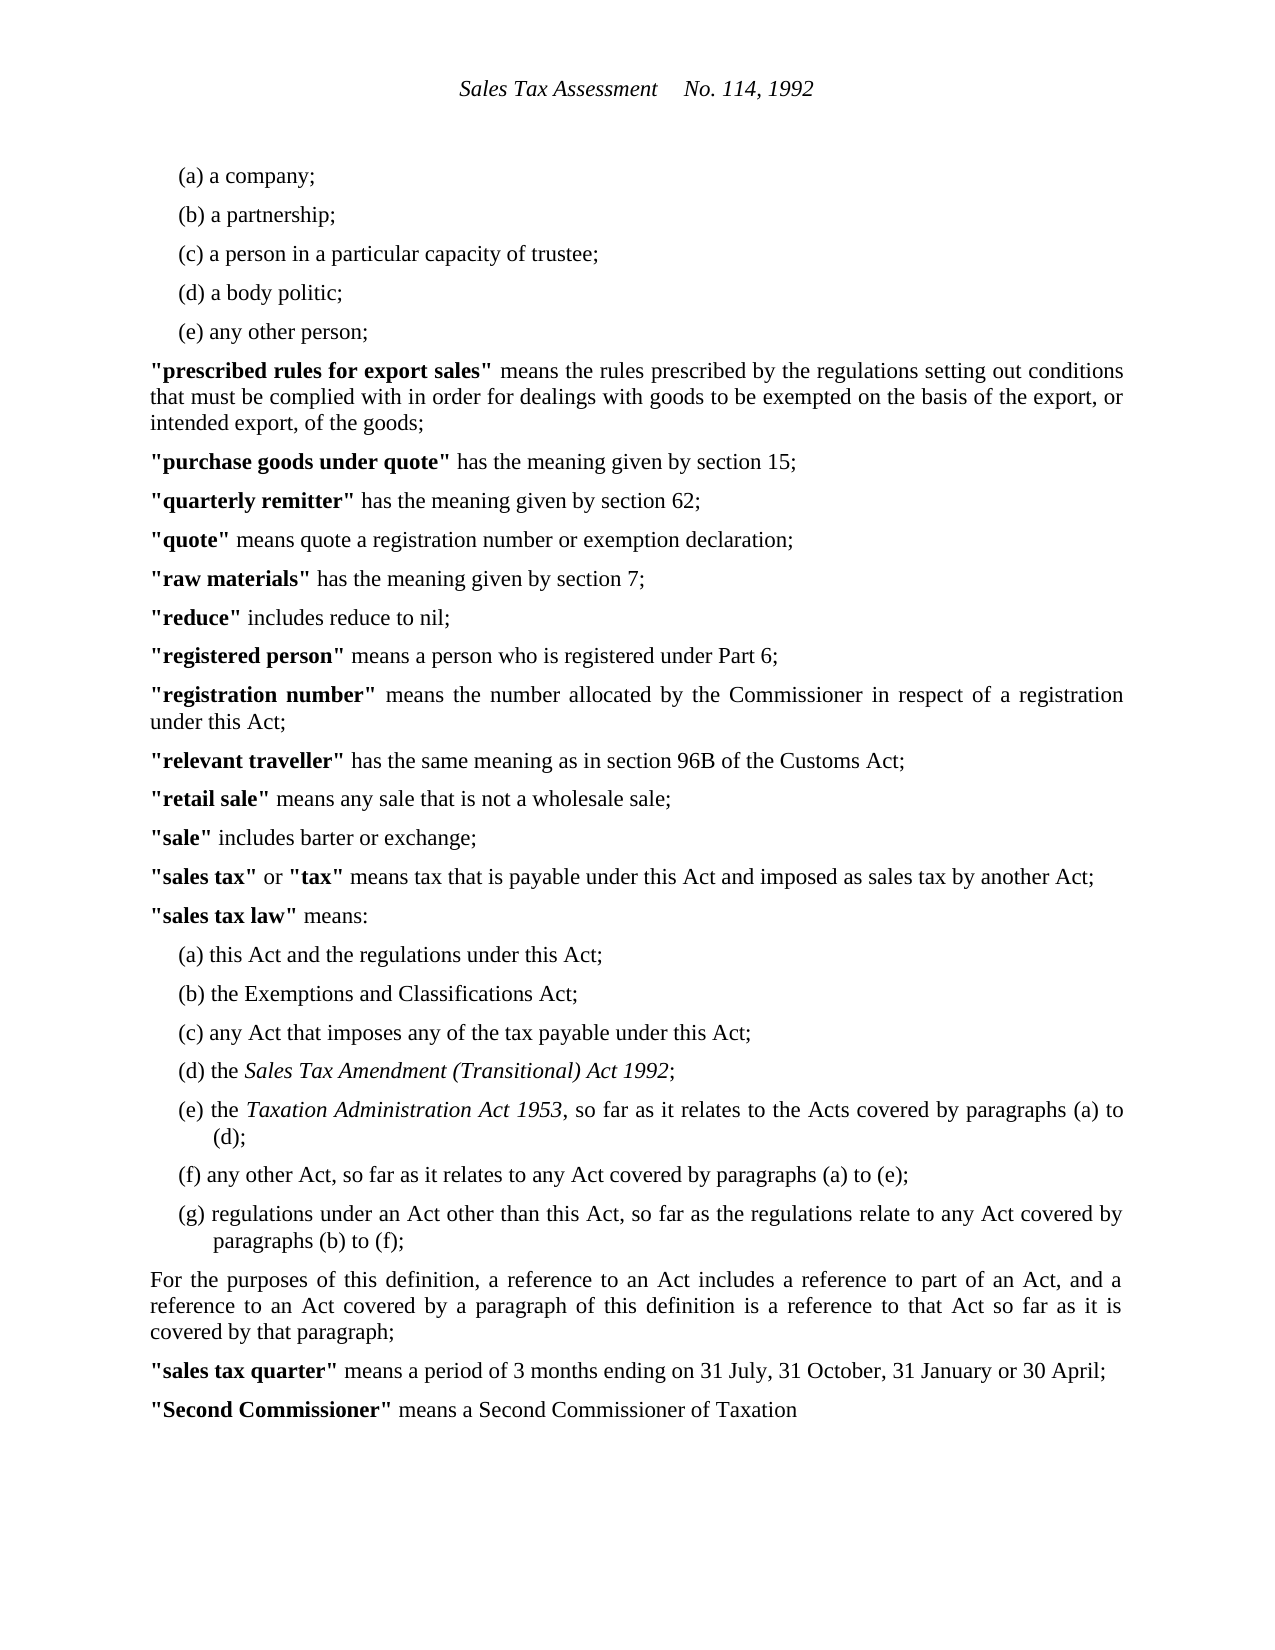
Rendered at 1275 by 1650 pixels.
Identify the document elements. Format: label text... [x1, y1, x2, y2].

text "raw materials" has the meaning given by section 7; [150, 565, 1125, 591]
text (d) a body politic; [178, 279, 1125, 305]
text "registration number" means the number allocated by the Commissioner in respect of a registration under this Act; [150, 681, 1125, 734]
text For the purposes of this definition, a reference to an Act includes a reference to part of an Act, and a reference to an Act covered by a paragraph of this definition is a reference to that Act so far as it is covered by that paragraph; [150, 1266, 1125, 1345]
text "Second Commissioner" means a Second Commissioner of Taxation [150, 1396, 1125, 1422]
text "registered person" means a person who is registered under Part 6; [150, 643, 1125, 669]
text "quote" means quote a registration number or exemption declaration; [150, 526, 1125, 552]
text "purchase goods under quote" has the meaning given by section 15; [150, 448, 1125, 475]
text (a) a company; [178, 162, 1125, 189]
text (g) regulations under an Act other than this Act, so far as the regulations relate to any Act covered by paragraphs (b) to (f); [178, 1200, 1125, 1253]
text "sales tax quarter" means a period of 3 months ending on 31 July, 31 October, 31 January or 30 April; [150, 1357, 1125, 1383]
text "retail sale" means any sale that is not a wholesale sale; [150, 786, 1125, 812]
text "relevant traveller" has the same meaning as in section 96B of the Customs Act; [150, 747, 1125, 773]
text "reduce" includes reduce to nil; [150, 604, 1125, 630]
text "sales tax" or "tax" means tax that is payable under this Act and imposed as sales tax by another Act; [150, 863, 1125, 889]
text (c) a person in a particular capacity of trustee; [178, 240, 1125, 267]
text (c) any Act that imposes any of the tax payable under this Act; [178, 1019, 1125, 1045]
text "prescribed rules for export sales" means the rules prescribed by the regulations setting out conditions that must be complied with in order for dealings with goods to be exempted on the basis of the export, or intended export, of the goods; [150, 357, 1125, 436]
text (e) the Taxation Administration Act 1953, so far as it relates to the Acts covered by paragraphs (a) to (d); [178, 1096, 1125, 1149]
text (e) any other person; [178, 318, 1125, 344]
text (a) this Act and the regulations under this Act; [178, 941, 1125, 967]
text (b) a partnership; [178, 201, 1125, 228]
text "sales tax law" means: [150, 902, 1125, 928]
text (f) any other Act, so far as it relates to any Act covered by paragraphs (a) to (e); [178, 1162, 1125, 1188]
text "quarterly remitter" has the meaning given by section 62; [150, 487, 1125, 513]
text (d) the Sales Tax Amendment (Transitional) Act 1992; [178, 1057, 1125, 1084]
text "sale" includes barter or exchange; [150, 824, 1125, 851]
text (b) the Exemptions and Classifications Act; [178, 980, 1125, 1006]
